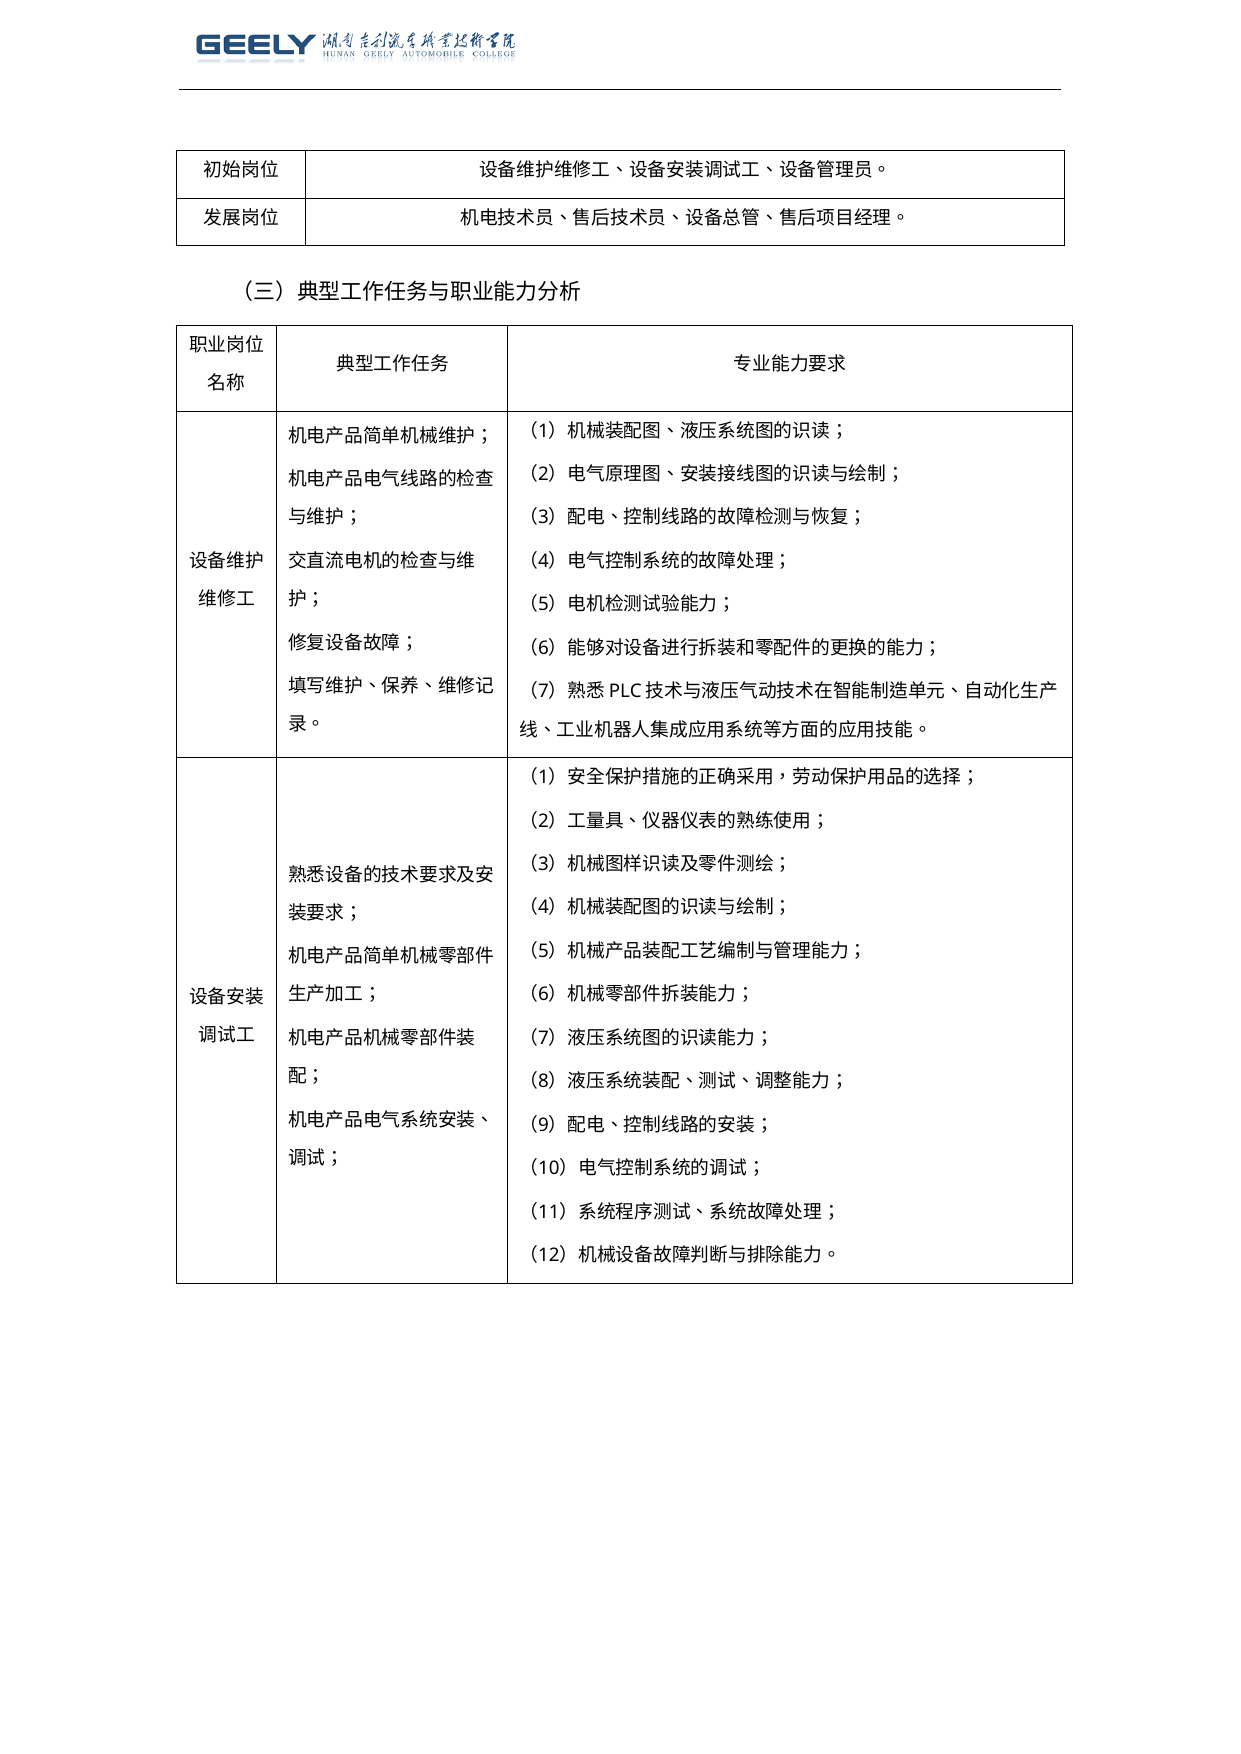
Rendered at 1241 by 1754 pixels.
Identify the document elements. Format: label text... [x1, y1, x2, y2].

table_cell 设备安装调试工 [177, 758, 276, 1283]
table_cell 熟悉设备的技术要求及安装要求； 机电产品简单机械零部件生产加工； 机电产品机械零部件装配； 机电产品电气系统安装、调试； [277, 758, 507, 1283]
table_cell 发展岗位 [177, 199, 305, 245]
table_cell 机电技术员、售后技术员、设备总管、售后项目经理。 [306, 199, 1064, 245]
table_header 职业岗位名称 [177, 326, 276, 411]
table_header 典型工作任务 [277, 326, 507, 411]
table_header 专业能力要求 [508, 326, 1072, 411]
table_cell （1）安全保护措施的正确采用，劳动保护用品的选择； （2）工量具、仪器仪表的熟练使用； （3）机械图样识读及零件测绘； （4）机械装配图的识读与绘制； （5）机械产品装配工艺编制与管理能力； （6）机械零部件拆装能力； （7）液压系统图的识读能力； （8）液压系统装配、测试、调整能力； （9）配电、控制线路的安装； （10）电气控制系统的调试； （11）系统程序测试、系统故障处理； （12）机械设备故障判断与排除能力。 [508, 758, 1072, 1283]
table_cell 设备维护维修工、设备安装调试工、设备管理员。 [306, 151, 1064, 198]
picture [196, 31, 515, 81]
table_cell （1）机械装配图、液压系统图的识读； （2）电气原理图、安装接线图的识读与绘制； （3）配电、控制线路的故障检测与恢复； （4）电气控制系统的故障处理； （5）电机检测试验能力； （6）能够对设备进行拆装和零配件的更换的能力； （7）熟悉PLC技术与液压气动技术在智能制造单元、自动化生产线、工业机器人集成应用系统等方面的应用技能。 [508, 412, 1072, 757]
table_cell 初始岗位 [177, 151, 305, 198]
table_cell 设备维护维修工 [177, 412, 276, 757]
text （三）典型工作任务与职业能力分析 [187, 263, 1053, 308]
table_cell 机电产品简单机械维护； 机电产品电气线路的检查与维护； 交直流电机的检查与维护； 修复设备故障； 填写维护、保养、维修记录。 [277, 412, 507, 757]
